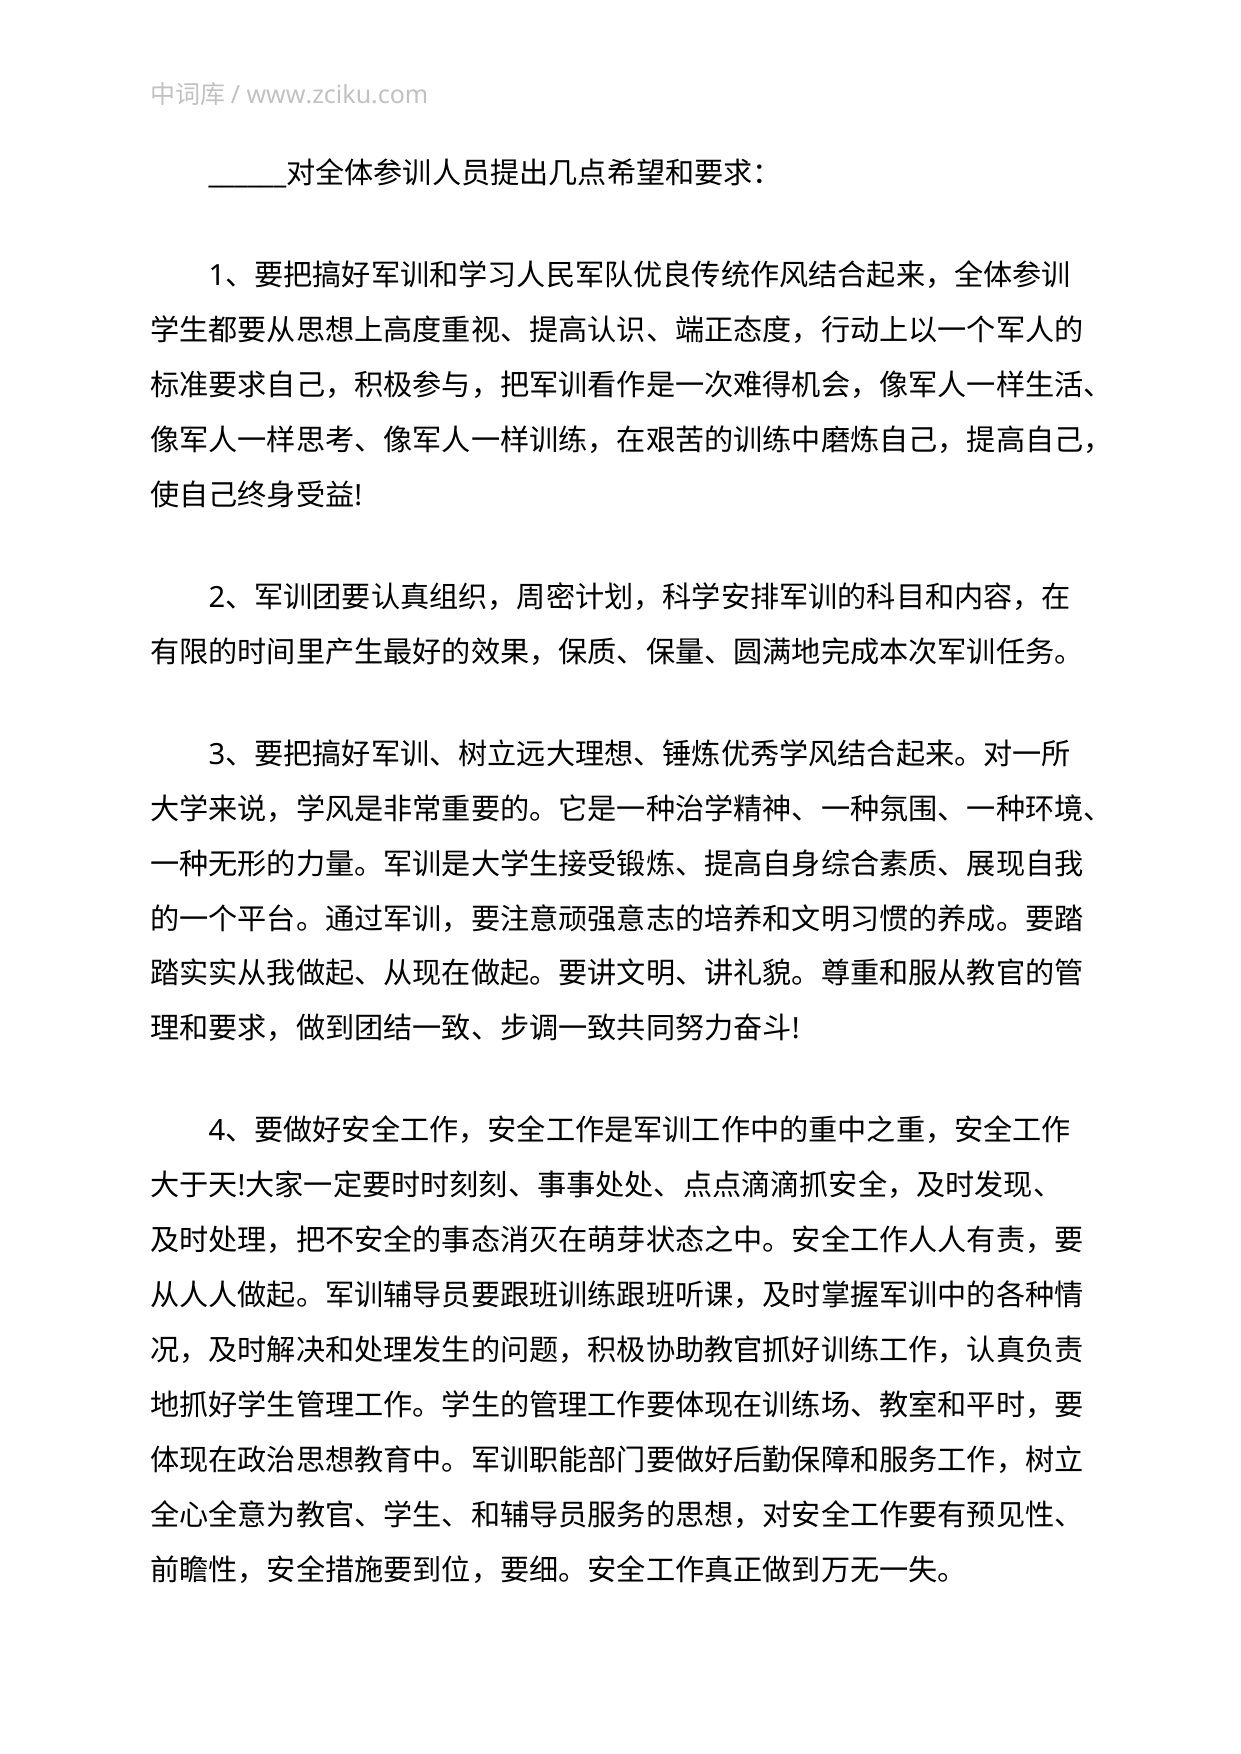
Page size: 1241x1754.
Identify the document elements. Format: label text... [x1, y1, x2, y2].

text ______对全体参训人员提出几点希望和要求： [150, 150, 1090, 192]
text 3、要把搞好军训、树立远大理想、锤炼优秀学风结合起来。对一所大学来说，学风是非常重要的。它是一种治学精神、一种氛围、一种环境、一种无形的力量。军训是大学生接受锻炼、提高自身综合素质、展现自我的一个平台。通过军训，要注意顽强意志的培养和文明习惯的养成。要踏踏实实从我做起、从现在做起。要讲文明、讲礼貌。尊重和服从教官的管理和要求，做到团结一致、步调一致共同努力奋斗! [150, 730, 1090, 1047]
text 2、军训团要认真组织，周密计划，科学安排军训的科目和内容，在有限的时间里产生最好的效果，保质、保量、圆满地完成本次军训任务。 [150, 574, 1090, 671]
text 4、要做好安全工作，安全工作是军训工作中的重中之重，安全工作大于天!大家一定要时时刻刻、事事处处、点点滴滴抓安全，及时发现、及时处理，把不安全的事态消灭在萌芽状态之中。安全工作人人有责，要从人人做起。军训辅导员要跟班训练跟班听课，及时掌握军训中的各种情况，及时解决和处理发生的问题，积极协助教官抓好训练工作，认真负责地抓好学生管理工作。学生的管理工作要体现在训练场、教室和平时，要体现在政治思想教育中。军训职能部门要做好后勤保障和服务工作，树立全心全意为教官、学生、和辅导员服务的思想，对安全工作要有预见性、前瞻性，安全措施要到位，要细。安全工作真正做到万无一失。 [150, 1107, 1090, 1589]
text 1、要把搞好军训和学习人民军队优良传统作风结合起来，全体参训学生都要从思想上高度重视、提高认识、端正态度，行动上以一个军人的标准要求自己，积极参与，把军训看作是一次难得机会，像军人一样生活、像军人一样思考、像军人一样训练，在艰苦的训练中磨炼自己，提高自己，使自己终身受益! [150, 252, 1090, 514]
